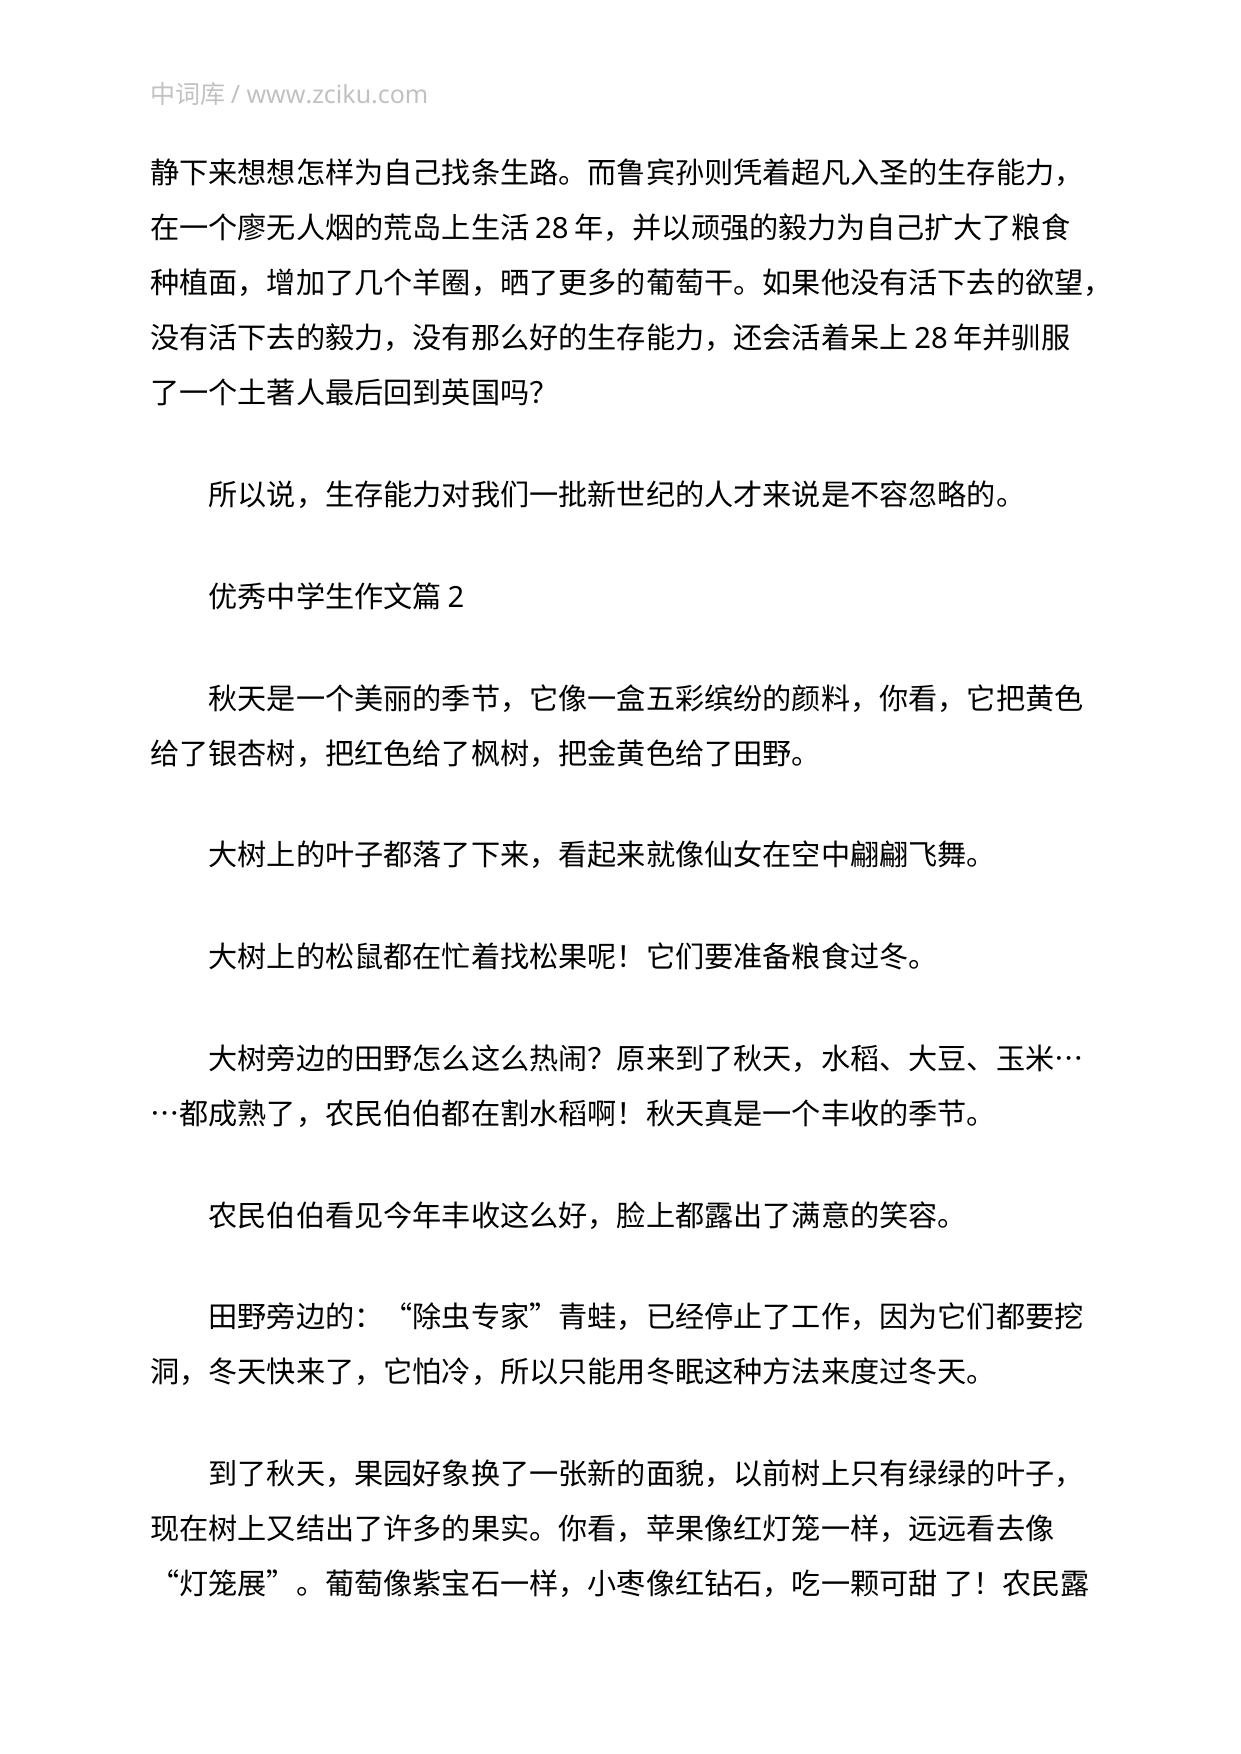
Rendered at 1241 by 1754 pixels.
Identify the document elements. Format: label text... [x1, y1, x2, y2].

text 大树上的叶子都落了下来，看起来就像仙女在空中翩翩飞舞。 [150, 832, 1090, 874]
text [150, 1451, 1090, 1603]
text 优秀中学生作文篇2 [150, 573, 1090, 616]
text 农民伯伯看见今年丰收这么好，脸上都露出了满意的笑容。 [150, 1192, 1090, 1234]
text 大树上的松鼠都在忙着找松果呢！它们要准备粮食过冬。 [150, 934, 1090, 976]
text 所以说，生存能力对我们一批新世纪的人才来说是不容忽略的。 [150, 472, 1090, 514]
text 秋天是一个美丽的季节，它像一盒五彩缤纷的颜料，你看，它把黄色给了银杏树，把红色给了枫树，把金黄色给了田野。 [150, 675, 1090, 772]
text 田野旁边的：“除虫专家”青蛙，已经停止了工作，因为它们都要挖洞，冬天快来了，它怕冷，所以只能用冬眠这种方法来度过冬天。 [150, 1294, 1090, 1391]
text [150, 150, 1090, 412]
text 大树旁边的田野怎么这么热闹？原来到了秋天，水稻、大豆、玉米……都成熟了，农民伯伯都在割水稻啊！秋天真是一个丰收的季节。 [150, 1036, 1090, 1133]
